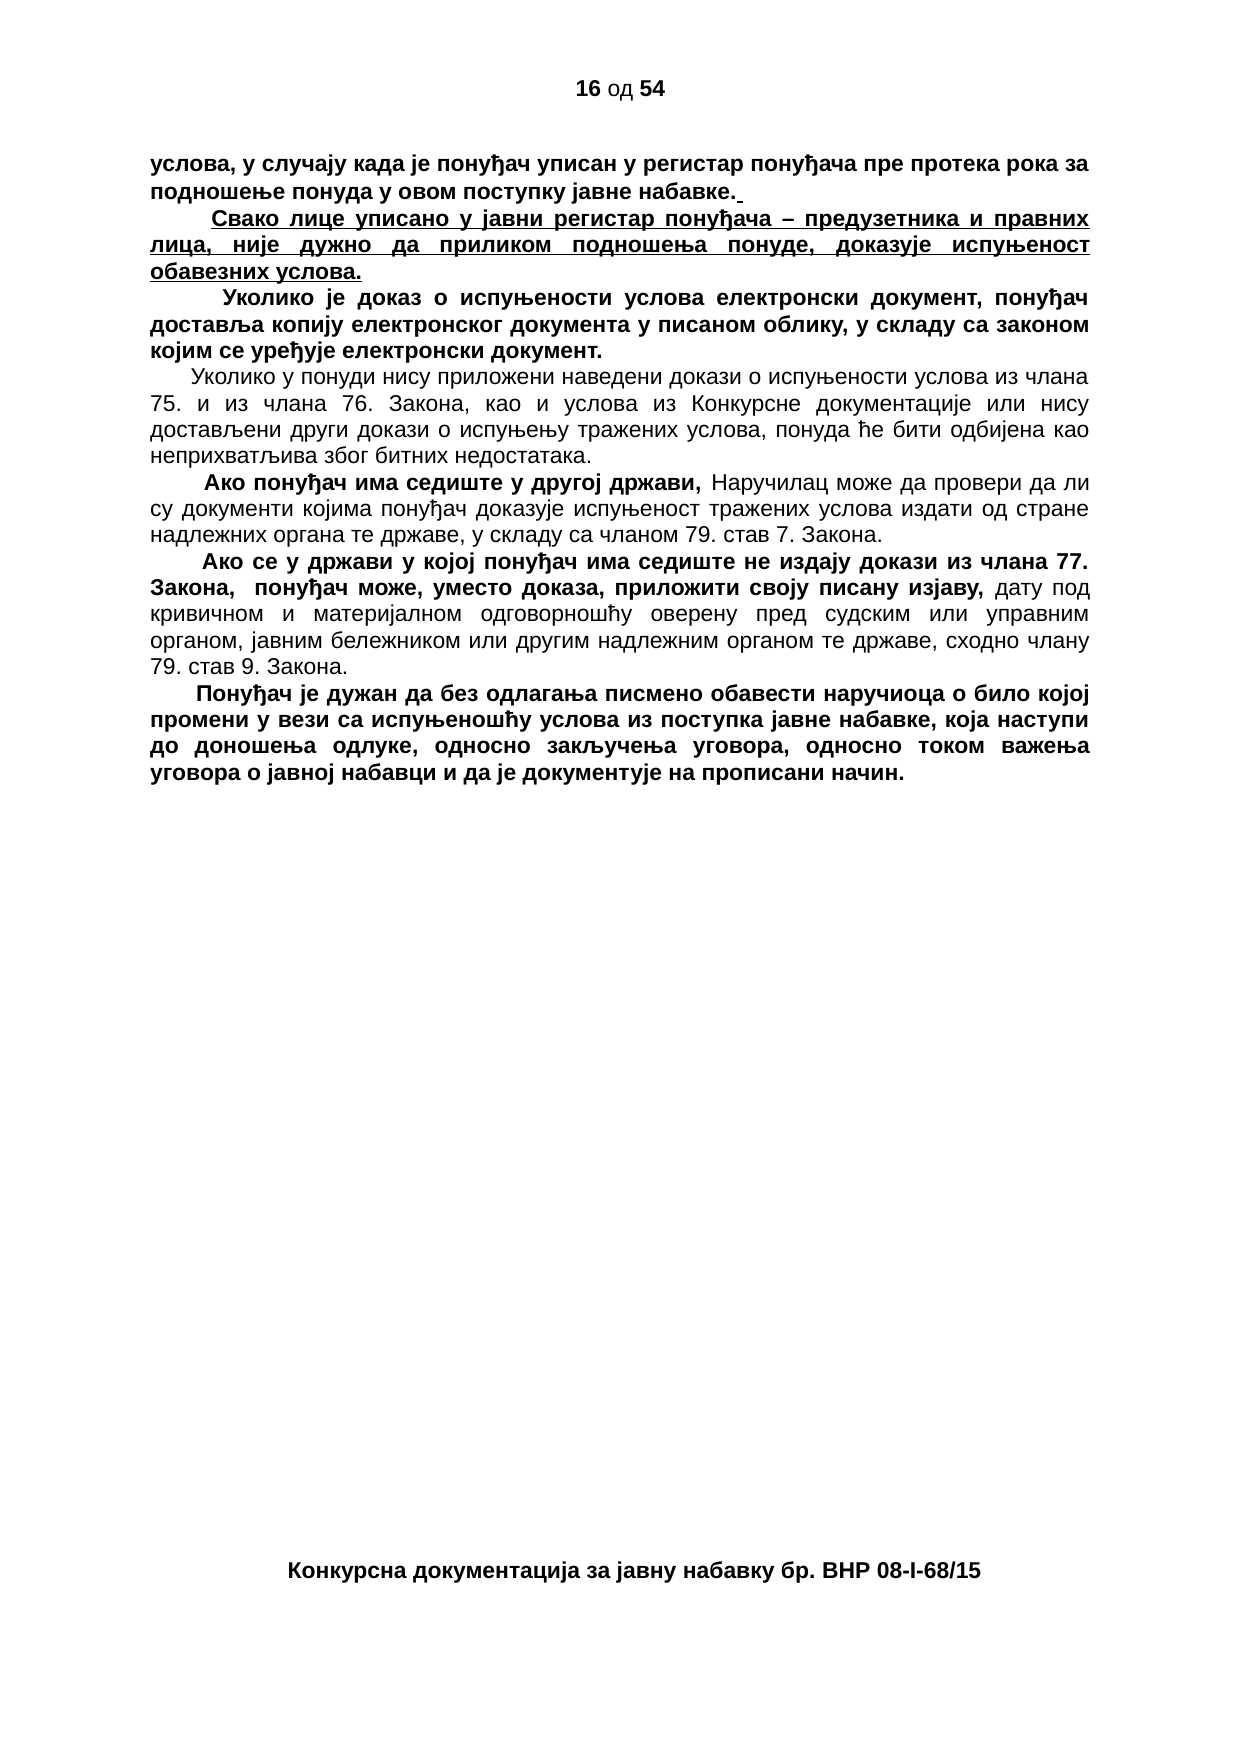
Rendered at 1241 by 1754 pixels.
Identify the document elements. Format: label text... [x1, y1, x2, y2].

text Уколико у понуди нису приложени наведени докази о испуњености услова из члана 75. и из члана 76. Закона, као и услова из Конкурсне документације или нису достављени други докази о испуњењу тражених услова, понуда ће бити одбијена као неприхватљива због битних недостатака. [150, 363, 1090, 469]
text Свако лице уписано у јавни регистар понуђача – предузетника и правних лица, није дужно да приликом подношења понуде, доказује испуњеност обавезних услова. [150, 205, 1090, 254]
text Уколико је доказ о испуњености услова електронски документ, понуђач доставља копију електронског документа у писаном облику, у складу са законом којим се уређује електронски документ. [150, 284, 1090, 363]
text Ако се у држави у којој понуђач има седиште не издају докази из члана 77. Закона, понуђач може, уместо доказа, приложити своју писану изјаву, дату под кривичном и материјалном одговорношћу оверену пред судским или управним органом, јавним бележником или другим надлежним органом те државе, сходно члану 79. став 9. Закона. [150, 548, 1090, 679]
list Понуђач је дужан да без одлагања писмено обавести наручиоца о било којој промени у вези са испуњеношћу услова из поступка јавне набавке, која наступи до доношења одлуке, односно закључења уговора, односно током важења уговора о јавној набавци и да је документује на прописани начин. [150, 679, 1090, 785]
text Свако лице уписано у јавни регистар понуђача – предузетника и правних лица, није дужно да приликом подношења понуде, доказује испуњеност обавезних услова. [150, 255, 1090, 284]
text Ако понуђач има седиште у другој држави, Наручилац може да провери да ли су документи којима понуђач доказује испуњеност тражених услова издати од стране надлежних органа те државе, у складу са чланом 79. став 7. Закона. [150, 469, 1090, 548]
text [150, 150, 1090, 205]
